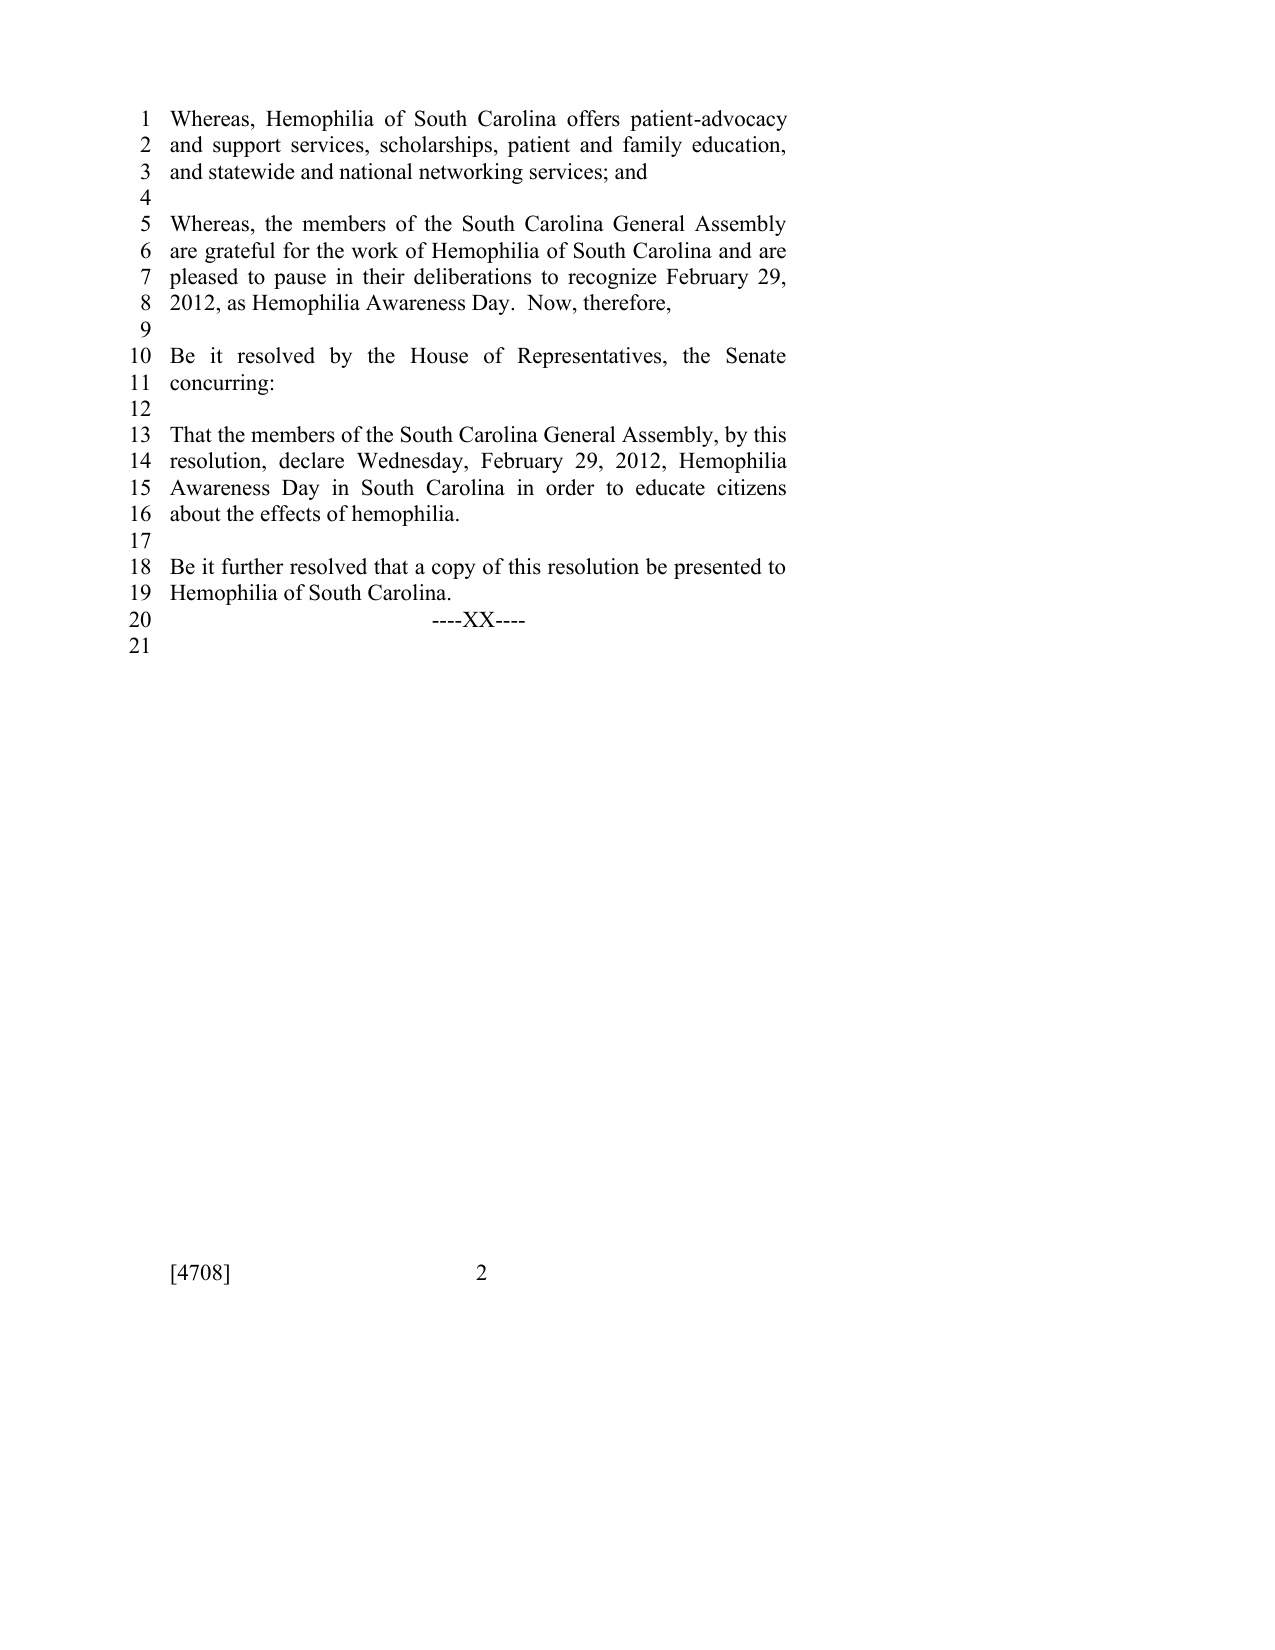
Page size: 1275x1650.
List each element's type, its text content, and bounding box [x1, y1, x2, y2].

text Be it resolved by the House of Representatives, the Senate concurring: [169, 342, 787, 395]
text Whereas, Hemophilia of South Carolina offers patient-advocacy and support services, scholarships, patient and family education, and statewide and national networking services; and [169, 105, 787, 184]
text Whereas, the members of the South Carolina General Assembly are grateful for the work of Hemophilia of South Carolina and are pleased to pause in their deliberations to recognize February 29, 2012, as Hemophilia Awareness Day. Now, therefore, [169, 210, 787, 316]
text Be it further resolved that a copy of this resolution be presented to Hemophilia of South Carolina. [169, 553, 787, 606]
text That the members of the South Carolina General Assembly, by this resolution, declare Wednesday, February 29, 2012, Hemophilia Awareness Day in South Carolina in order to educate citizens about the effects of hemophilia. [169, 421, 787, 527]
text ----XX---- [169, 606, 787, 632]
